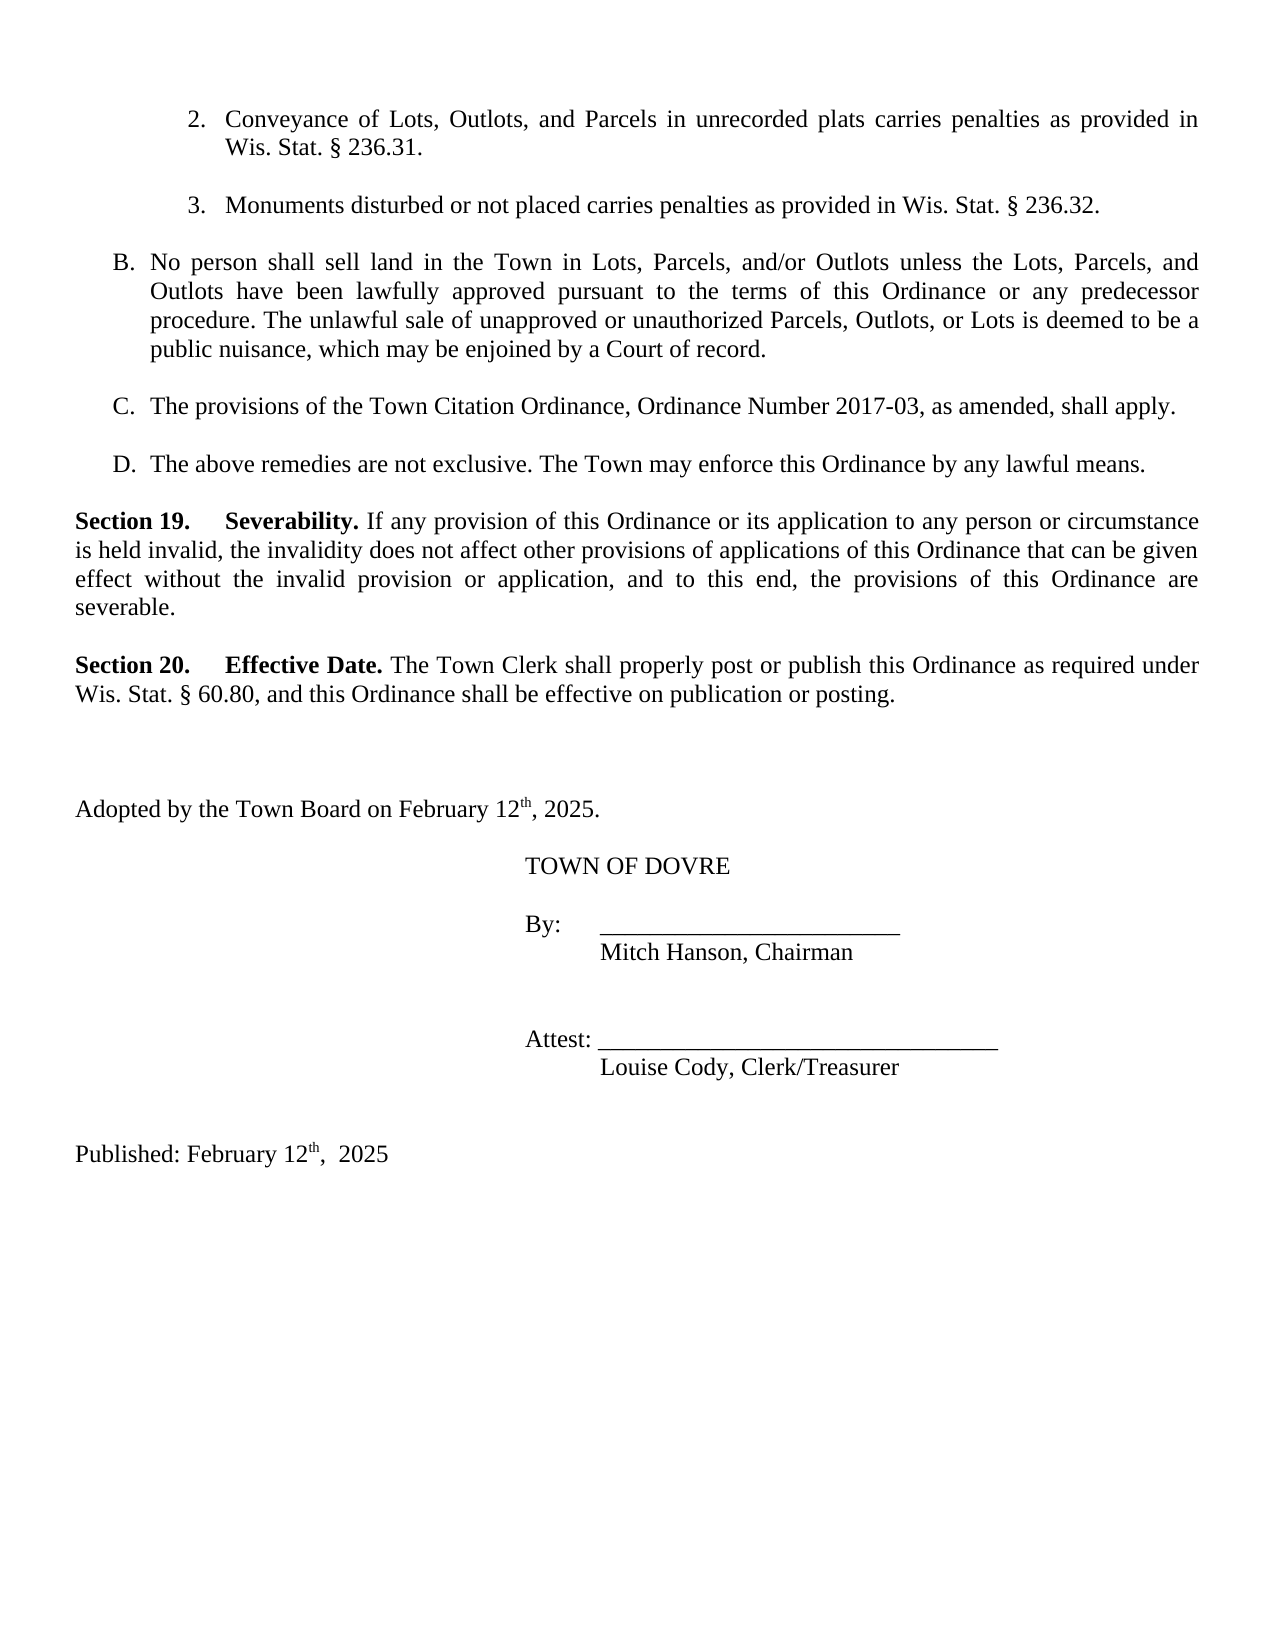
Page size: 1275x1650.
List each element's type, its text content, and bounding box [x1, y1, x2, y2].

title Published: February 12th, 2025 [75, 1139, 1200, 1167]
list Effective Date. The Town Clerk shall properly post or publish this Ordinance as required under Wis. Stat. § 60.80, and this Ordinance shall be effective on publication or posting. [75, 650, 1200, 707]
title Mitch Hanson, Chairman [150, 937, 1200, 966]
list Monuments disturbed or not placed carries penalties as provided in Wis. Stat. § 236.32. [187, 190, 1200, 219]
list Severability. If any provision of this Ordinance or its application to any person or circumstance is held invalid, the invalidity does not affect other provisions of applications of this Ordinance that can be given effect without the invalid provision or application, and to this end, the provisions of this Ordinance are severable. [75, 506, 1200, 621]
list The above remedies are not exclusive. The Town may enforce this Ordinance by any lawful means. [112, 449, 1200, 477]
list Conveyance of Lots, Outlots, and Parcels in unrecorded plats carries penalties as provided in Wis. Stat. § 236.31. [187, 104, 1200, 161]
title Attest: ________________________________ [75, 1024, 1200, 1052]
title TOWN OF DOVRE [150, 851, 1200, 880]
title By: ________________________ [75, 909, 1200, 937]
title Louise Cody, Clerk/Treasurer [150, 1052, 1200, 1081]
list No person shall sell land in the Town in Lots, Parcels, and/or Outlots unless the Lots, Parcels, and Outlots have been lawfully approved pursuant to the terms of this Ordinance or any predecessor procedure. The unlawful sale of unapproved or unauthorized Parcels, Outlots, or Lots is deemed to be a public nuisance, which may be enjoined by a Court of record. [112, 247, 1200, 362]
title Adopted by the Town Board on February 12th, 2025. [75, 794, 1200, 822]
list The provisions of the Town Citation Ordinance, Ordinance Number 2017-03, as amended, shall apply. [112, 391, 1200, 420]
